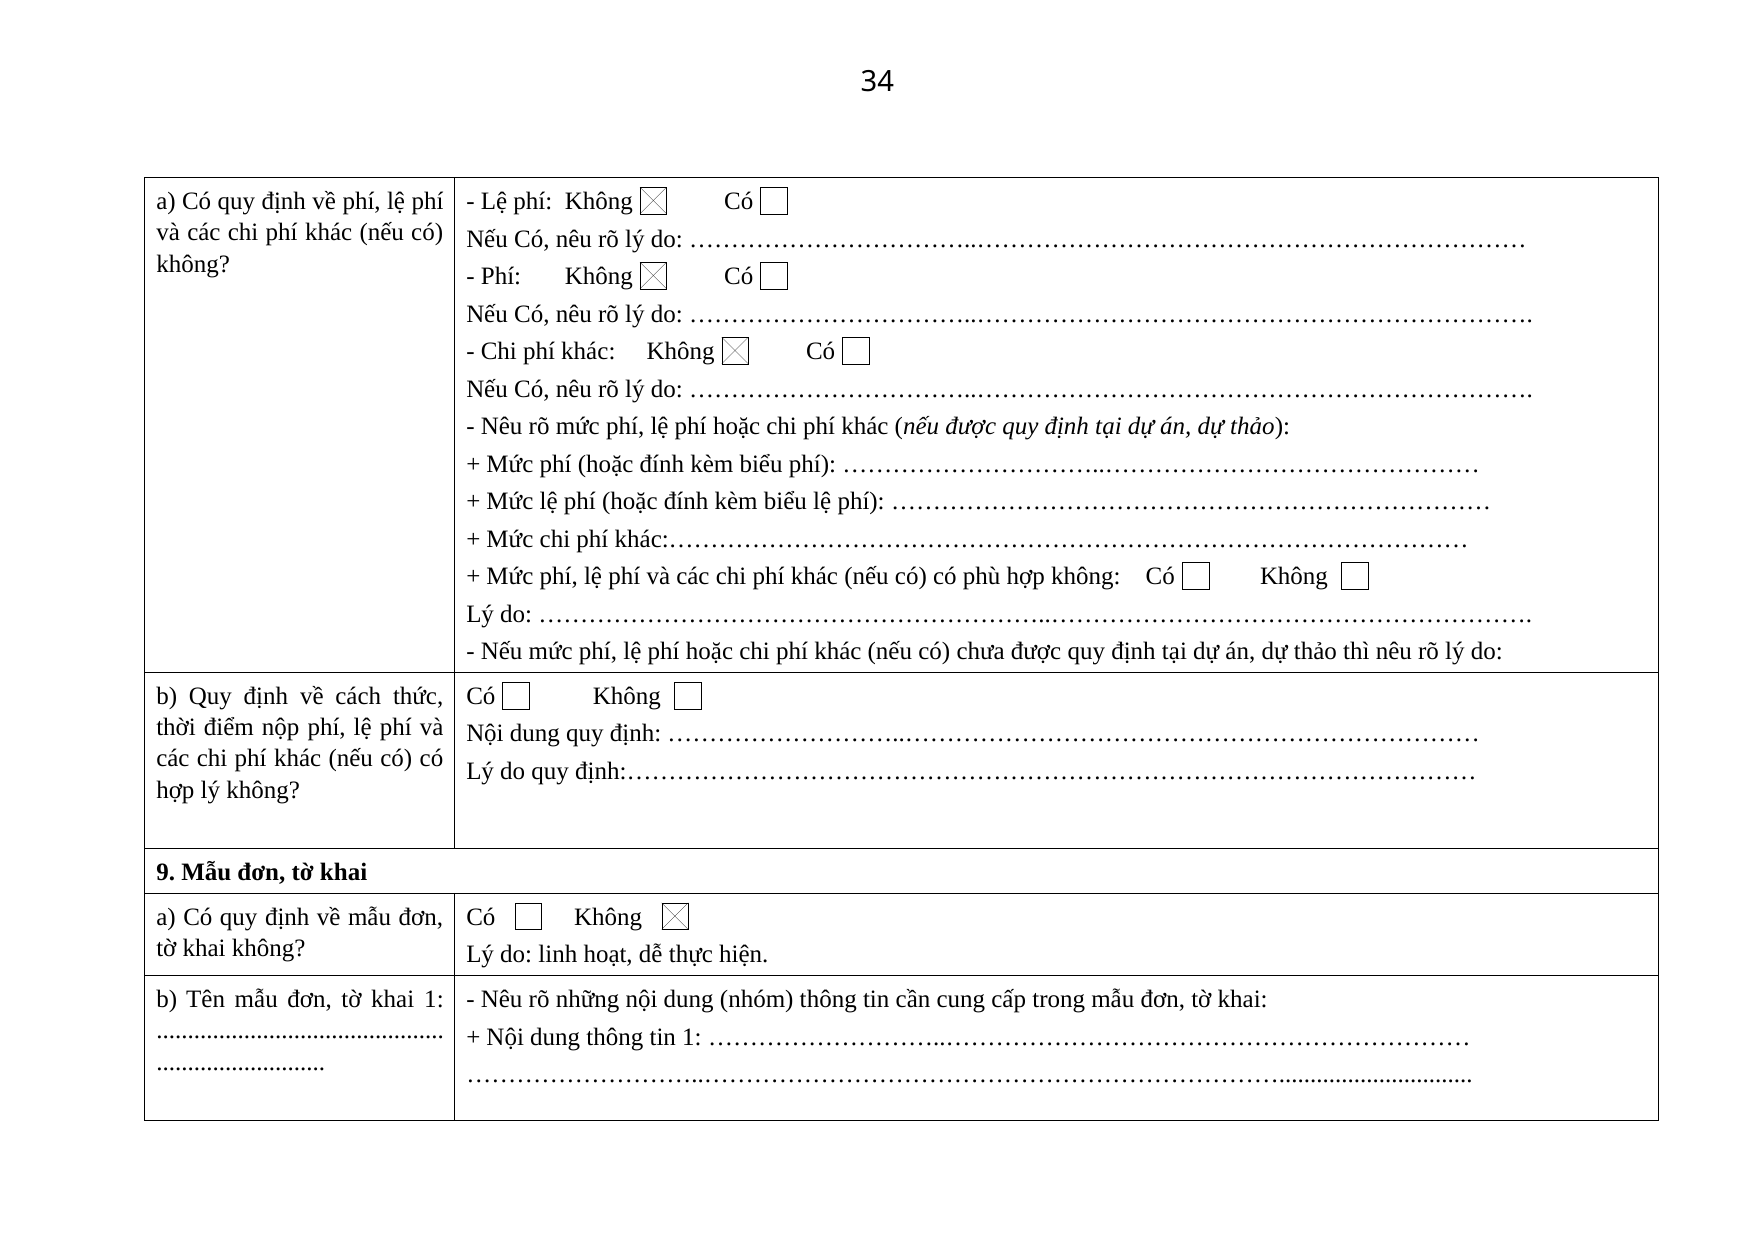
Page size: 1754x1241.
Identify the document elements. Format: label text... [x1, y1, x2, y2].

table_cell a) Có quy định về mẫu đơn, tờ khai không? [145, 894, 454, 975]
table_cell Có Không Nội dung quy định: ………………………..…………………………………………………………… Lý do quy định:………………………………………………………………………………………… [455, 673, 1658, 848]
table_cell b) Quy định về cách thức, thời điểm nộp phí, lệ phí và các chi phí khác (nếu có) có hợp lý không? [145, 673, 454, 848]
table_cell Có Không Lý do: linh hoạt, dễ thực hiện. [455, 894, 1658, 975]
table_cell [145, 976, 454, 1120]
table_cell - Lệ phí: Không Có Nếu Có, nêu rõ lý do: ……………………………..………………………………………………………… - Phí: Không Có Nếu Có, nêu rõ lý do: ……………………………..…………………………………………………………. - Chi phí khác: Không Có Nếu Có, nêu rõ lý do: ……………………………..…………………………………………………………. - Nêu rõ mức phí, lệ phí hoặc chi phí khác (nếu được quy định tại dự án, dự thảo): + Mức phí (hoặc đính kèm biểu phí): …………………………..……………………………………… + Mức lệ phí (hoặc đính kèm biểu lệ phí): ……………………………………………………………… + Mức chi phí khác:…………………………………………………………………………………… + Mức phí, lệ phí và các chi phí khác (nếu có) có phù hợp không: Có Không Lý do: ……………………………………………………..…………………………………………………. - Nếu mức phí, lệ phí hoặc chi phí khác (nếu có) chưa được quy định tại dự án, dự thảo thì nêu rõ lý do: [455, 178, 1658, 672]
table_cell a) Có quy định về phí, lệ phí và các chi phí khác (nếu có) không? [145, 178, 454, 672]
table_cell 9. Mẫu đơn, tờ khai [145, 849, 1658, 893]
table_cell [455, 976, 1658, 1120]
